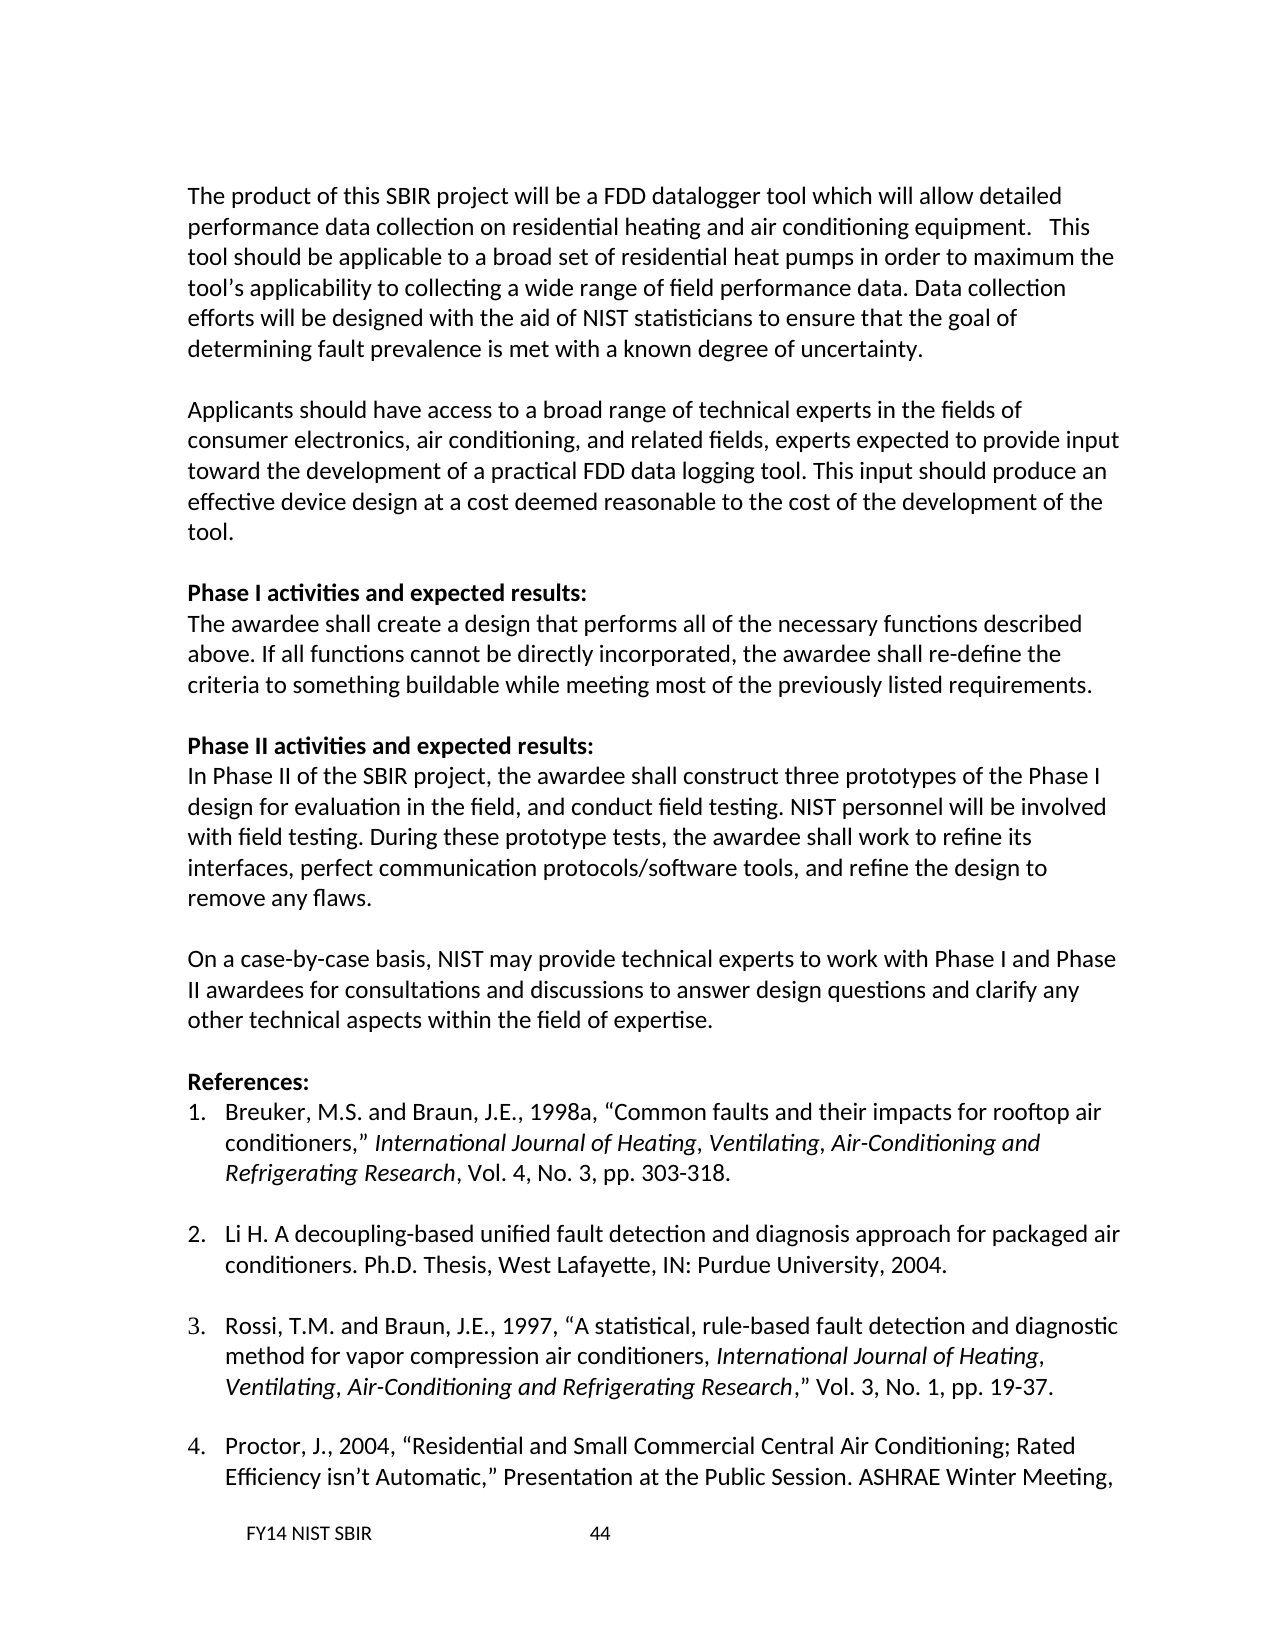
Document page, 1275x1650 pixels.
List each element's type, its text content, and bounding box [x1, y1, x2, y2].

list References: [187, 1066, 1125, 1096]
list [187, 1430, 1125, 1491]
text Phase II activities and expected results: In Phase II of the SBIR project, the awardee shall construct three prototypes of the Phase I design for evaluation in the field, and conduct field testing. NIST personnel will be involved with field testing. During these prototype tests, the awardee shall work to refine its interfaces, perfect communication protocols/software tools, and refine the design to remove any flaws. [187, 730, 1125, 913]
text The product of this SBIR project will be a FDD datalogger tool which will allow detailed performance data collection on residential heating and air conditioning equipment. This tool should be applicable to a broad set of residential heat pumps in order to maximum the tool’s applicability to collecting a wide range of field performance data. Data collection efforts will be designed with the aid of NIST statisticians to ensure that the goal of determining fault prevalence is met with a known degree of uncertainty. [187, 181, 1125, 364]
list Applicants should have access to a broad range of technical experts in the fields of consumer electronics, air conditioning, and related fields, experts expected to provide input toward the development of a practical FDD data logging tool. This input should produce an effective device design at a cost deemed reasonable to the cost of the development of the tool. [187, 394, 1125, 547]
list Breuker, M.S. and Braun, J.E., 1998a, “Common faults and their impacts for rooftop air conditioners,” International Journal of Heating, Ventilating, Air-Conditioning and Refrigerating Research, Vol. 4, No. 3, pp. 303-318. [187, 1096, 1125, 1188]
list On a case-by-case basis, NIST may provide technical experts to work with Phase I and Phase II awardees for consultations and discussions to answer design questions and clarify any other technical aspects within the field of expertise. [187, 943, 1125, 1035]
list Rossi, T.M. and Braun, J.E., 1997, “A statistical, rule-based fault detection and diagnostic method for vapor compression air conditioners, International Journal of Heating, Ventilating, Air-Conditioning and Refrigerating Research,” Vol. 3, No. 1, pp. 19-37. [187, 1310, 1125, 1401]
list Li H. A decoupling-based unified fault detection and diagnosis approach for packaged air conditioners. Ph.D. Thesis, West Lafayette, IN: Purdue University, 2004. [187, 1218, 1125, 1279]
text Phase I activities and expected results: The awardee shall create a design that performs all of the necessary functions described above. If all functions cannot be directly incorporated, the awardee shall re-define the criteria to something buildable while meeting most of the previously listed requirements. [187, 577, 1125, 699]
